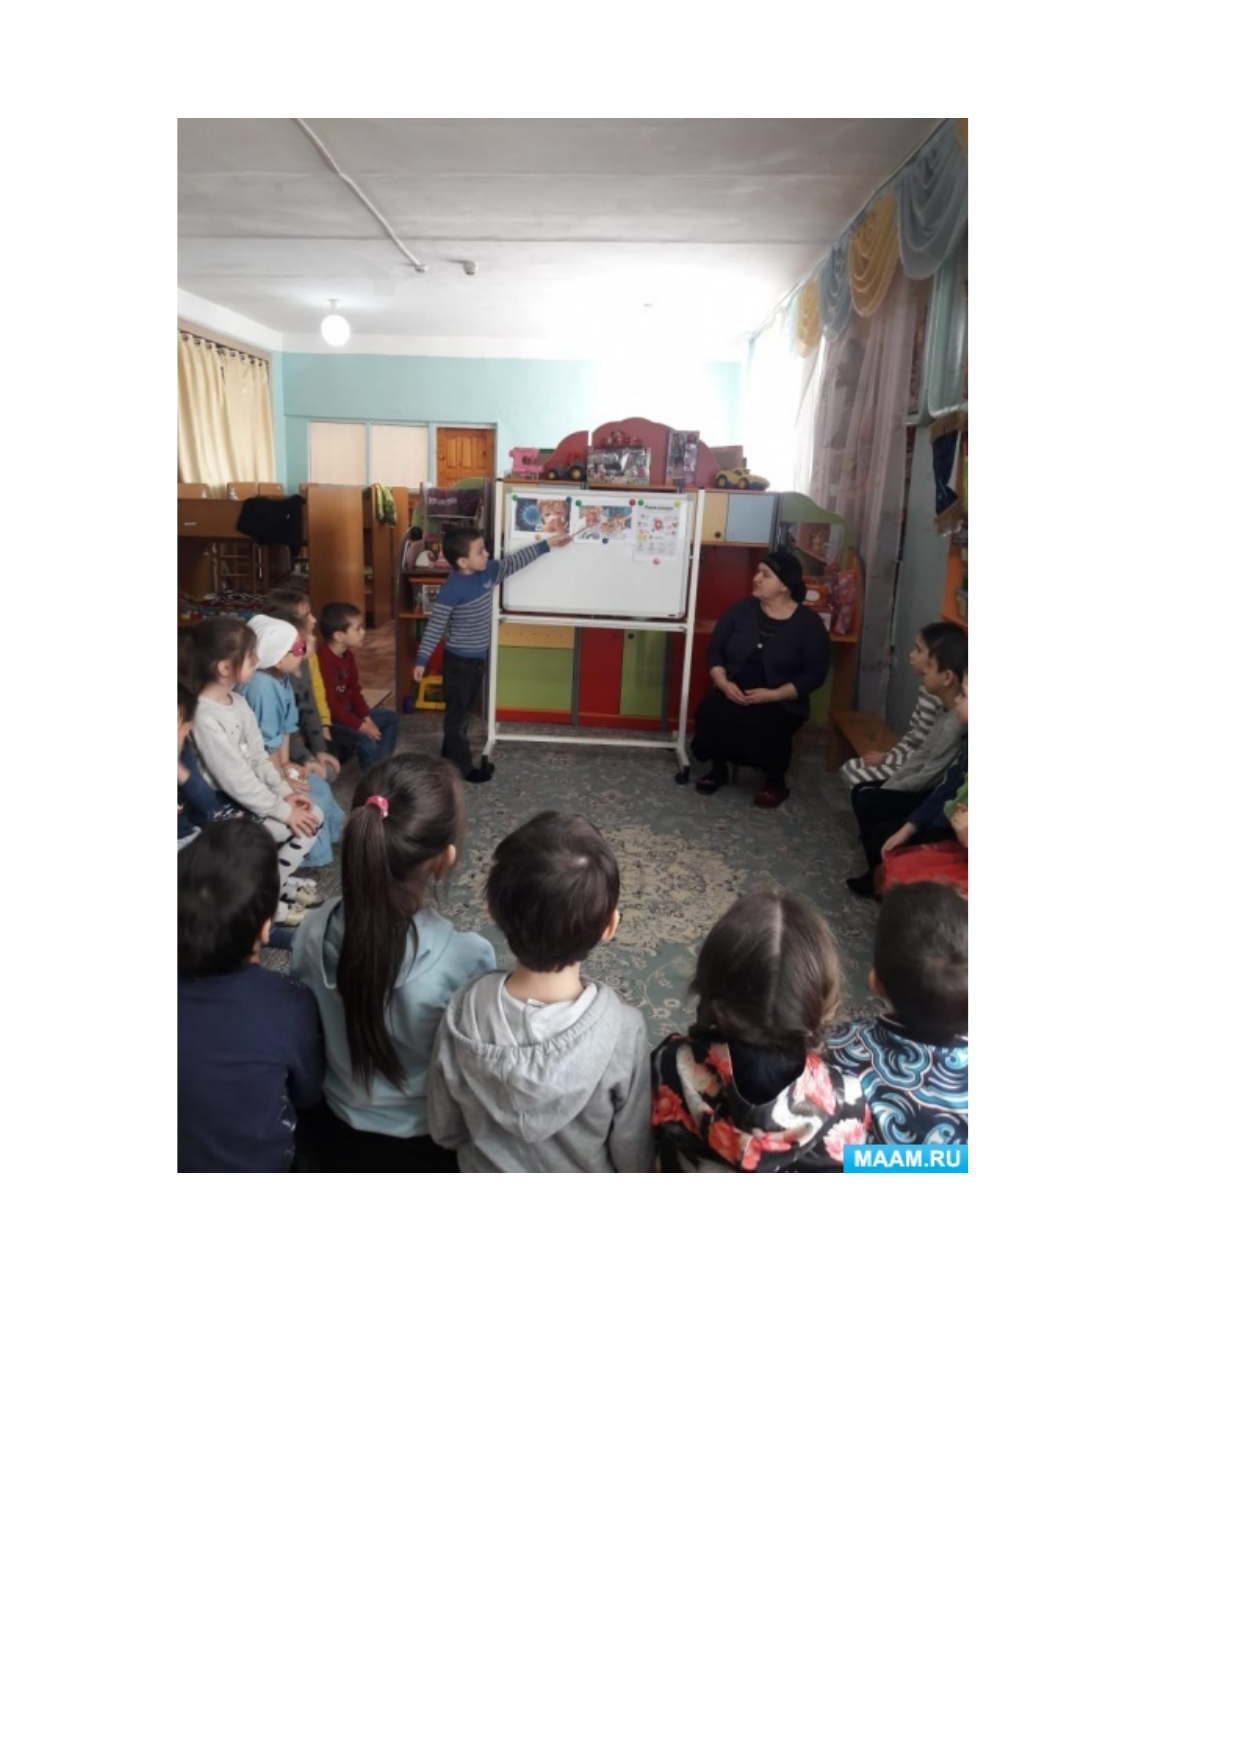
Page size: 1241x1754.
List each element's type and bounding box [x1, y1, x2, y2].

picture [177, 118, 969, 1173]
